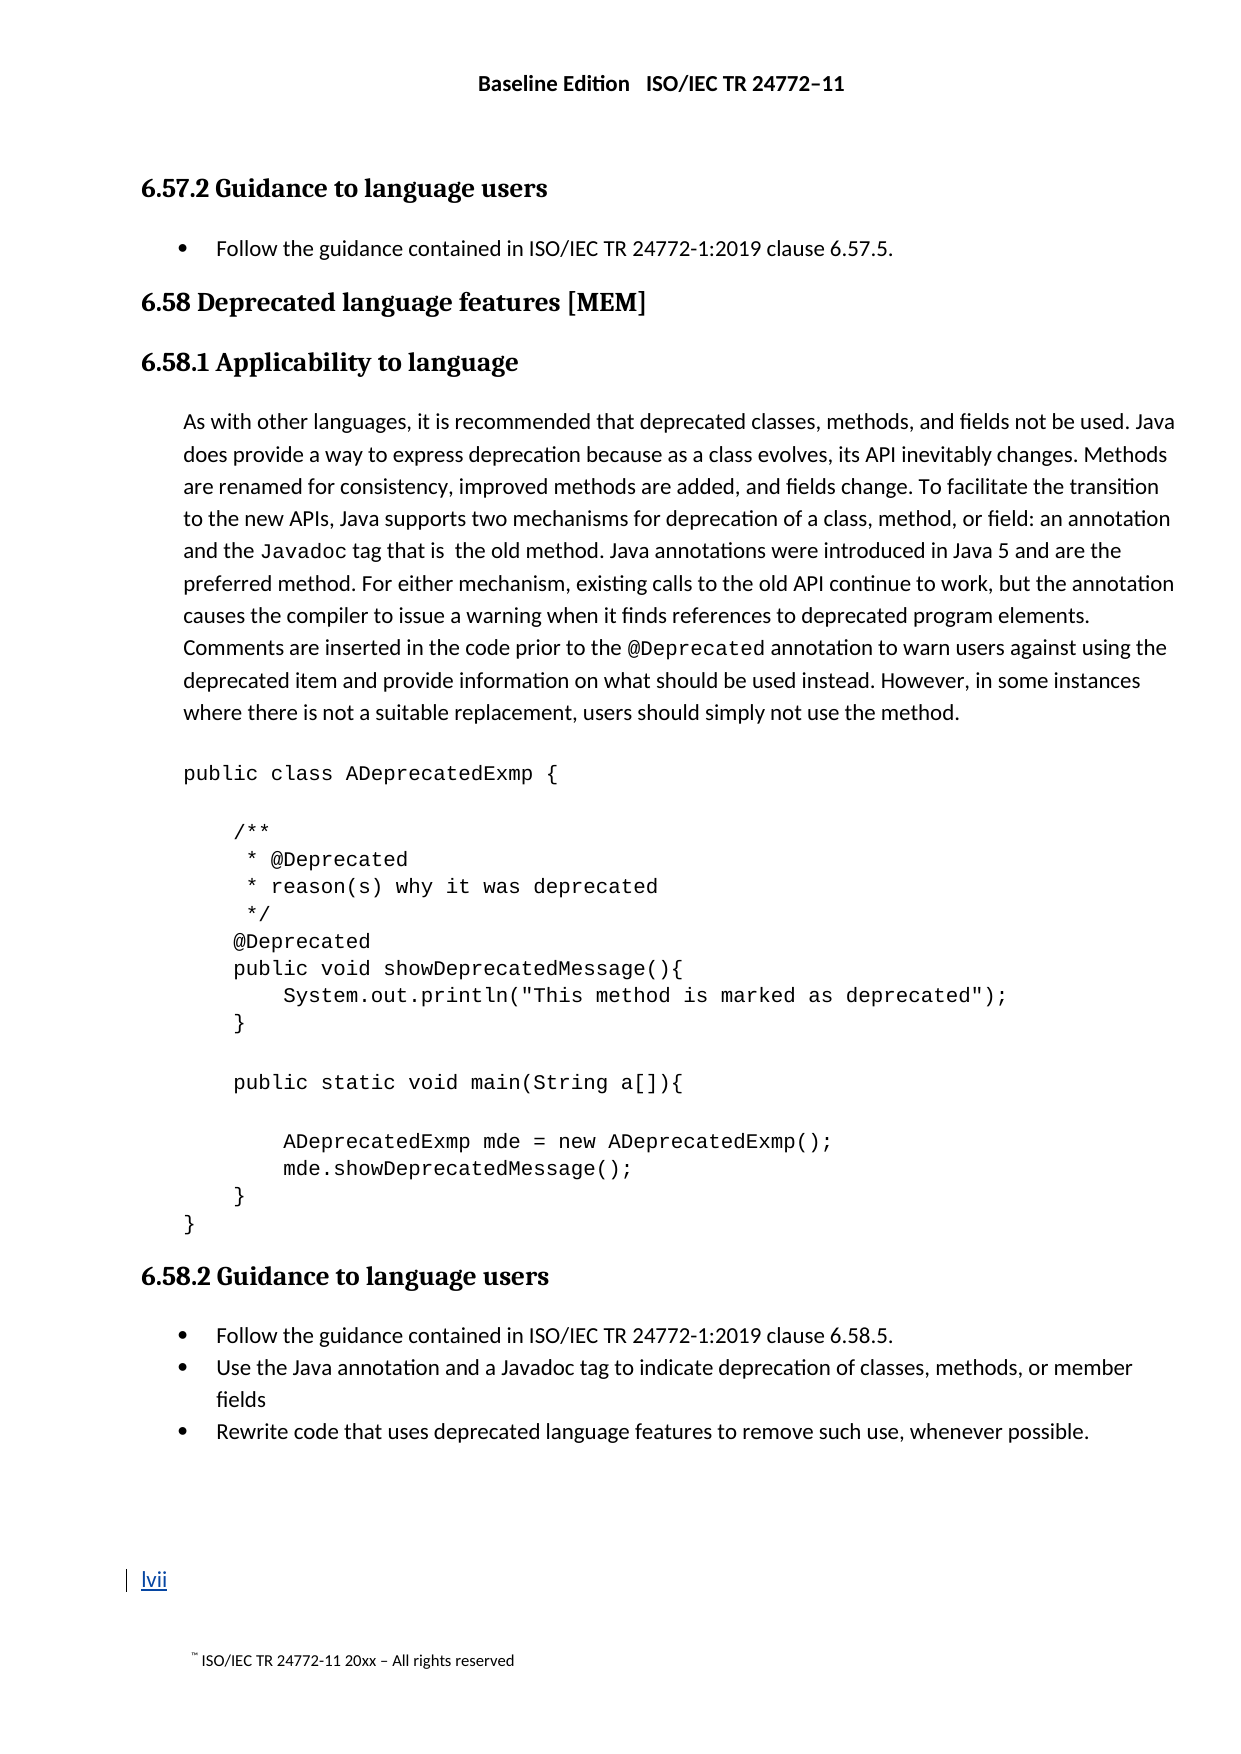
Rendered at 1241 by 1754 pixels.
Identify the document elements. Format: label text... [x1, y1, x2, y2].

subtitle 6.58.1 Applicability to language [141, 347, 1182, 378]
subtitle 6.58 Deprecated language features [MEM] [141, 287, 1182, 318]
text public void showDeprecatedMessage(){ [183, 958, 1182, 982]
list Rewrite code that uses deprecated language features to remove such use, whenever possible. [178, 1417, 1182, 1445]
text * reason(s) why it was deprecated [183, 876, 1182, 900]
subtitle 6.58.2 Guidance to language users [141, 1261, 1182, 1292]
subtitle 6.57.2 Guidance to language users [141, 173, 1182, 205]
text public static void main(String a[]){ [183, 1072, 1182, 1095]
text public class ADeprecatedExmp { [183, 763, 1182, 786]
text } [183, 1185, 1182, 1209]
list Follow the guidance contained in ISO/IEC TR 24772-1:2019 clause 6.58.5. [178, 1321, 1182, 1349]
text } [183, 1012, 1182, 1036]
text } [183, 1213, 1182, 1236]
list Follow the guidance contained in ISO/IEC TR 24772-1:2019 clause 6.57.5. [178, 234, 1182, 262]
text ADeprecatedExmp mde = new ADeprecatedExmp(); [183, 1131, 1182, 1155]
text */ [183, 903, 1182, 927]
text System.out.println("This method is marked as deprecated"); [183, 985, 1182, 1009]
text As with other languages, it is recommended that deprecated classes, methods, and fields not be used. Java does provide a way to express deprecation because as a class evolves, its API inevitably changes. Methods are renamed for consistency, improved methods are added, and fields change. To facilitate the transition to the new APIs, Java supports two mechanisms for deprecation of a class, method, or field: an annotation and the Javadoc tag that is the old method. Java annotations were introduced in Java 5 and are the preferred method. For either mechanism, existing calls to the old API continue to work, but the annotation causes the compiler to issue a warning when it finds references to deprecated program elements. Comments are inserted in the code prior to the @Deprecated annotation to warn users against using the deprecated item and provide information on what should be used instead. However, in some instances where there is not a suitable replacement, users should simply not use the method. [183, 407, 1182, 726]
text * @Deprecated [183, 849, 1182, 873]
list Use the Java annotation and a Javadoc tag to indicate deprecation of classes, methods, or member fields [178, 1353, 1182, 1413]
text /** [183, 822, 1182, 846]
text @Deprecated [183, 931, 1182, 954]
text mde.showDeprecatedMessage(); [183, 1158, 1182, 1182]
